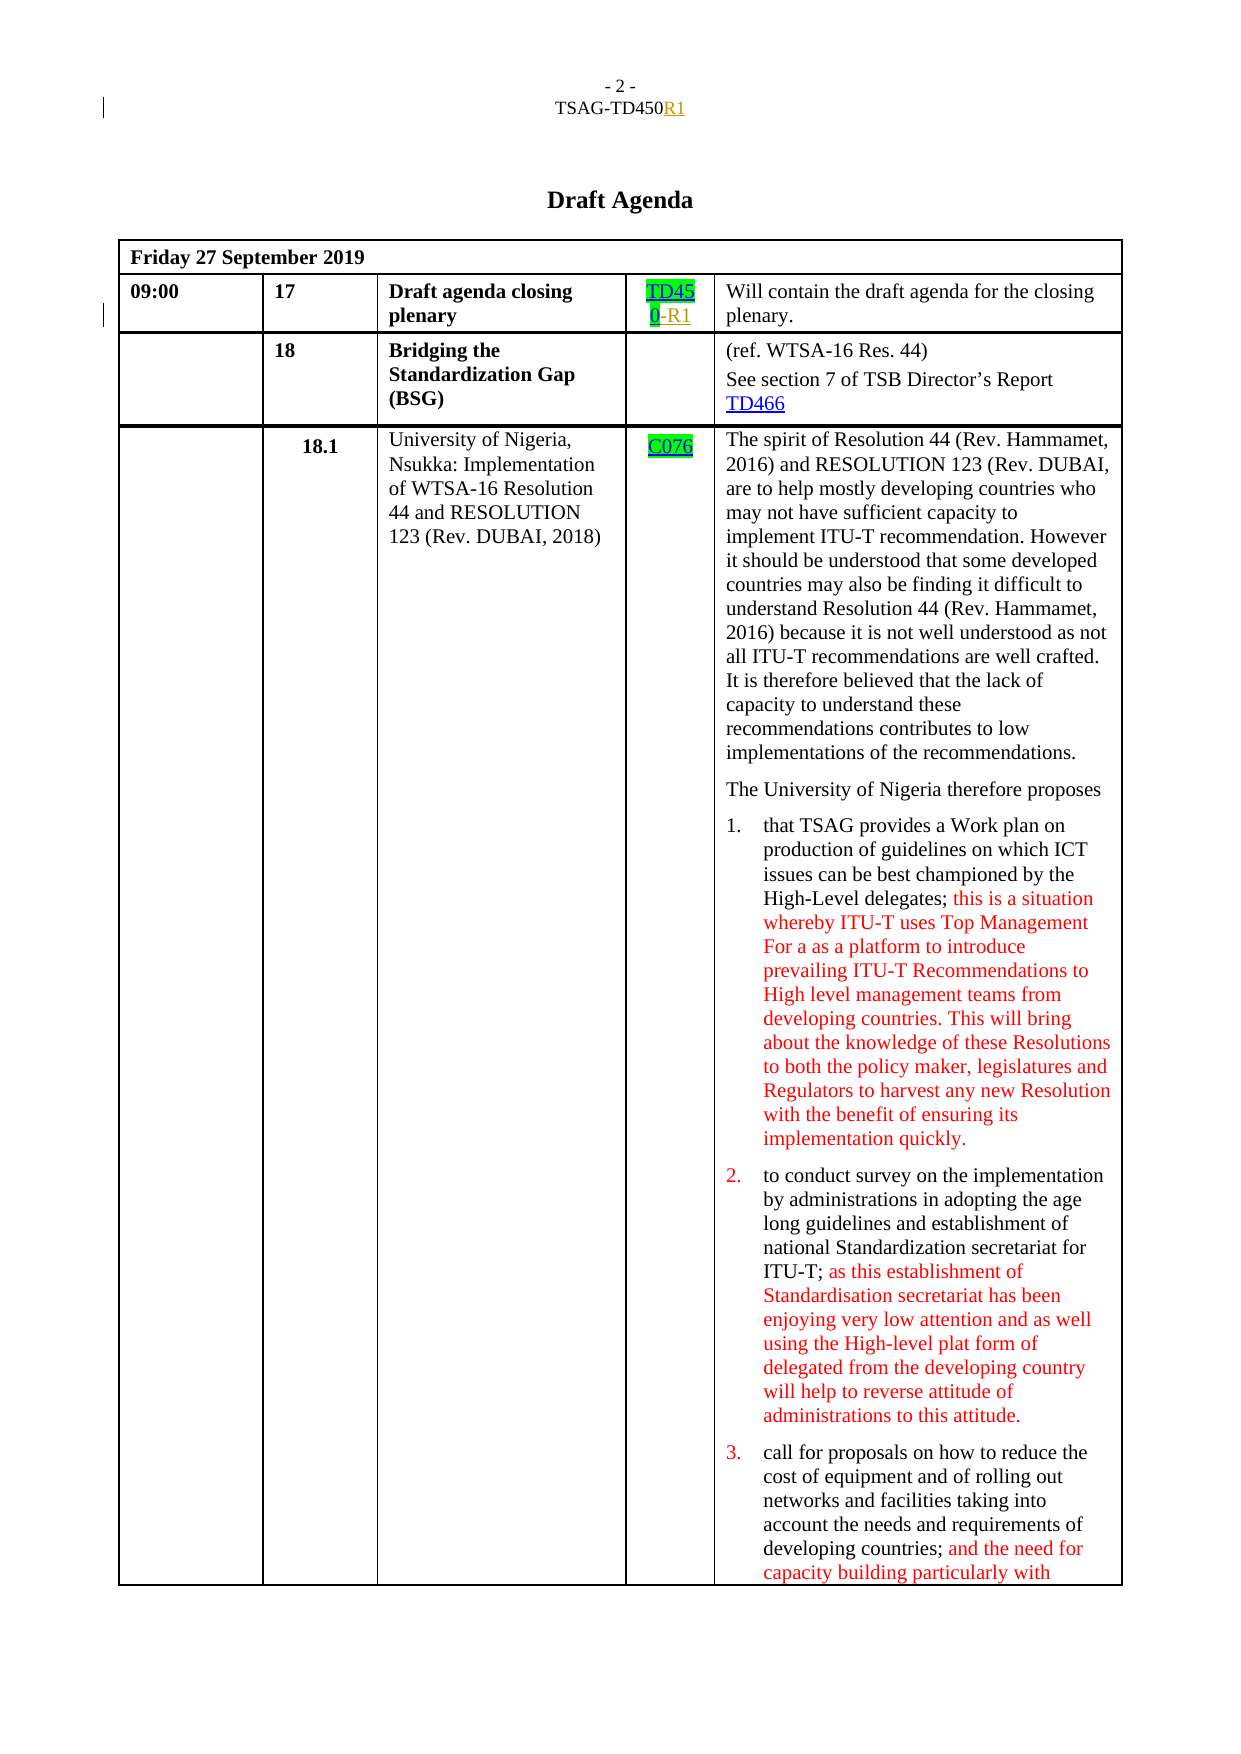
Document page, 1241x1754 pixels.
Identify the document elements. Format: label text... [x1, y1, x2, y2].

table_cell TD450 [627, 275, 714, 331]
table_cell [378, 428, 625, 1584]
table_cell [627, 334, 714, 424]
table_cell 18.1 [264, 428, 377, 1584]
table_cell Will contain the draft agenda for the closing plenary. [715, 275, 1121, 331]
table_cell [120, 428, 262, 1584]
table_cell (ref. WTSA-16 Res. 44) See section 7 of TSB Director’s Report TD466 [715, 334, 1121, 424]
table_cell 17 [264, 275, 377, 331]
table_cell Bridging the Standardization Gap (BSG) [378, 334, 625, 424]
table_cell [715, 428, 1121, 1584]
table_cell 18 [264, 334, 377, 424]
table_cell [120, 334, 262, 424]
subtitle Draft Agenda [118, 185, 1122, 214]
table_header Friday 27 September 2019 [120, 241, 1121, 273]
table_cell C076 [627, 428, 714, 1584]
table_cell 09:00 [120, 275, 262, 331]
table_cell Draft agenda closing plenary [378, 275, 625, 331]
